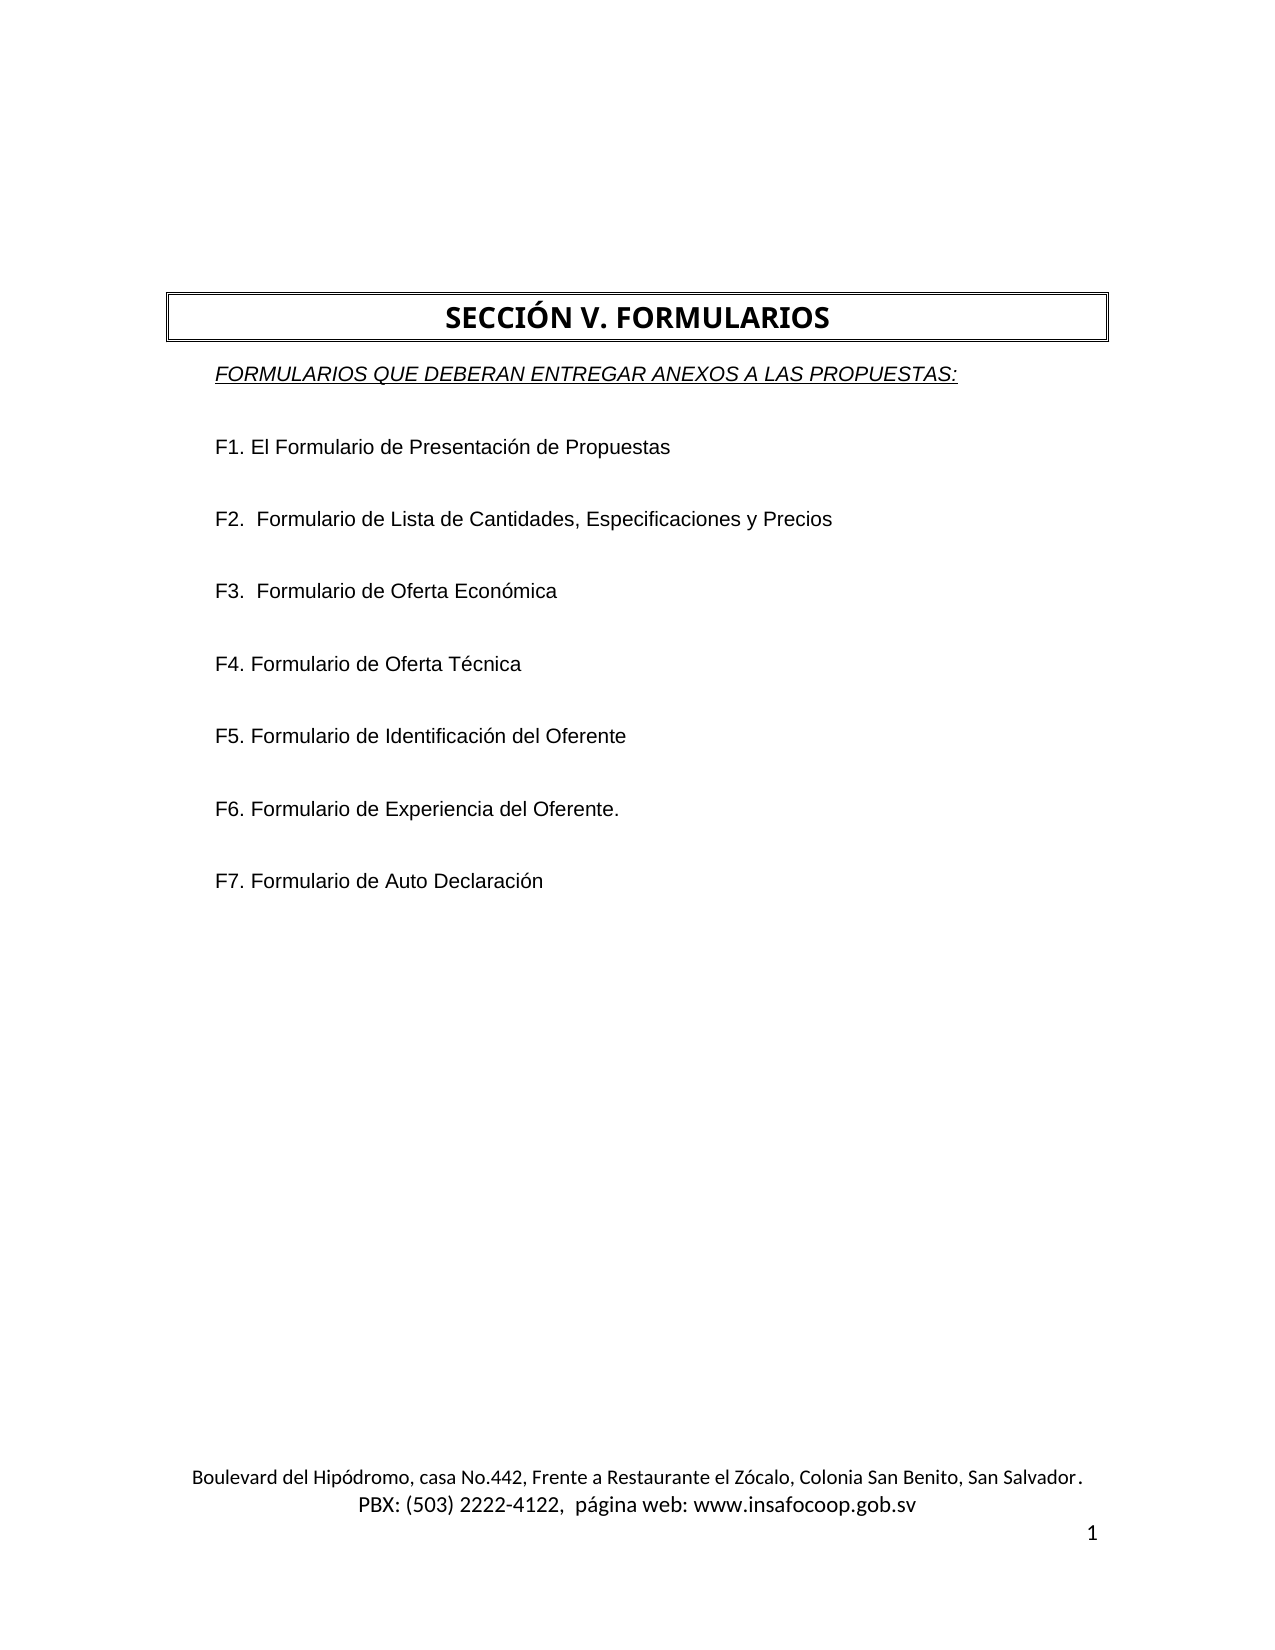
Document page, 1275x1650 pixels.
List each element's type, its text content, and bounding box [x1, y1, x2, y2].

text F7. Formulario de Auto Declaración [215, 869, 1098, 893]
text F1. El Formulario de Presentación de Propuestas [215, 434, 1098, 458]
text F3. Formulario de Oferta Económica [215, 579, 1098, 603]
text F5. Formulario de Identificación del Oferente [215, 724, 1098, 748]
text FORMULARIOS QUE DEBERAN ENTREGAR ANEXOS A LAS PROPUESTAS: [215, 362, 1098, 386]
text SECCIÓN V. FORMULARIOS [169, 295, 1106, 339]
text F6. Formulario de Experiencia del Oferente. [215, 797, 1098, 821]
text F2. Formulario de Lista de Cantidades, Especificaciones y Precios [215, 507, 1098, 531]
text F4. Formulario de Oferta Técnica [215, 652, 1098, 676]
